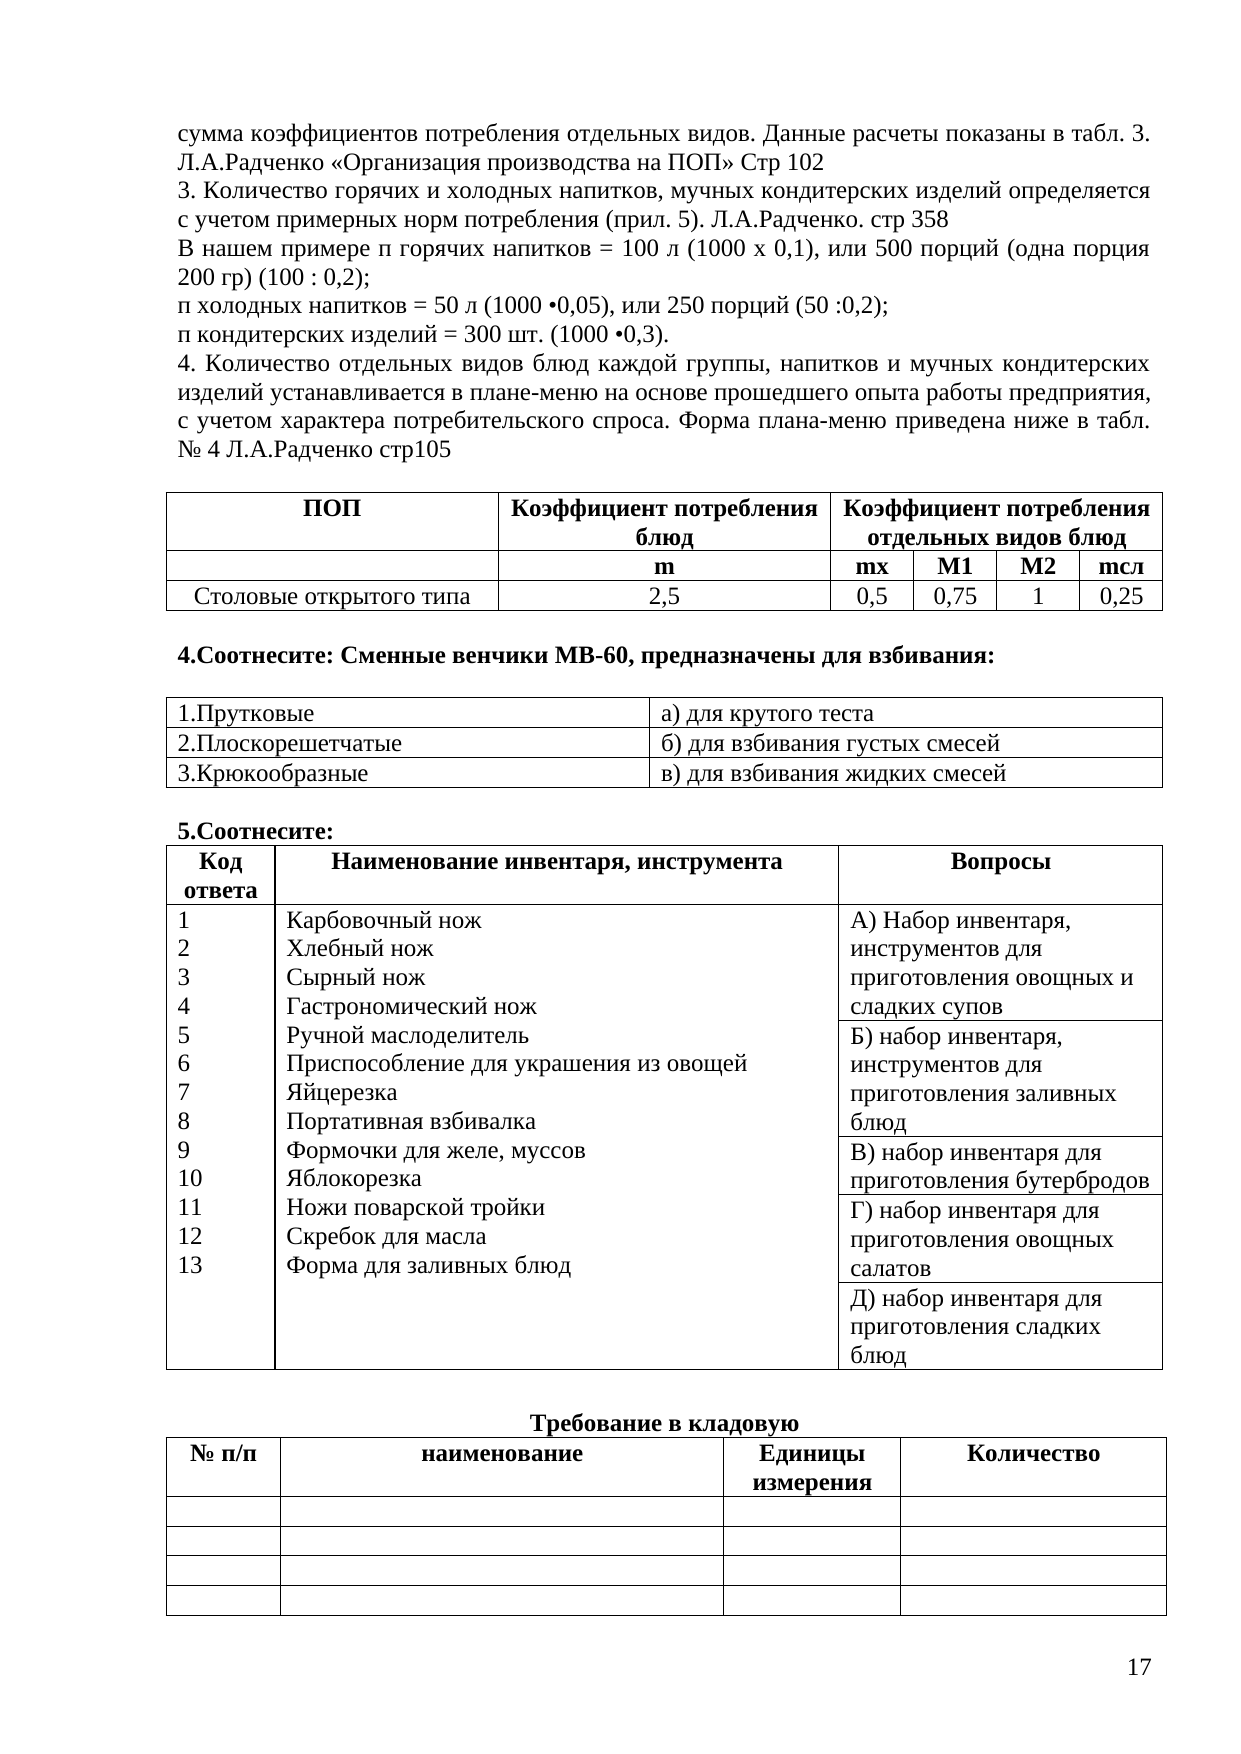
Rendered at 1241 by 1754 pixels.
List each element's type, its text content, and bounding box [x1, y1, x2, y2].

table_cell 1 [997, 581, 1079, 610]
table_cell [724, 1527, 900, 1555]
table_cell 3.Крюкообразные [167, 758, 649, 787]
table_cell 0,25 [1080, 581, 1162, 610]
table_cell [281, 1556, 723, 1585]
table_header Количество [901, 1438, 1166, 1496]
table_cell [901, 1527, 1166, 1555]
table_cell 0,75 [914, 581, 996, 610]
table_cell [281, 1527, 723, 1555]
text 4. Количество отдельных видов блюд каждой группы, напитков и мучных кондитерских изделий устанавливается в плане-меню на основе прошедшего опыта работы предприятия, с учетом характера потребительского спроса. Форма плана-меню приведена ниже в табл. № 4 Л.А.Радченко стр105 [177, 348, 1152, 463]
table_header № п/п [167, 1438, 280, 1496]
table_cell 1 2 3 4 5 6 7 8 9 10 11 12 13 [167, 905, 274, 1369]
table_cell mсл [1080, 551, 1162, 580]
text Требование в кладовую [177, 1408, 1152, 1437]
table_cell M2 [997, 551, 1079, 580]
table_cell [724, 1556, 900, 1585]
table_header а) для крутого теста [650, 698, 1162, 727]
table_header Коэффициент потребления блюд [499, 493, 830, 550]
text п холодных напитков = 50 л (1000 •0,05), или 250 порций (50 :0,2); [177, 291, 1152, 319]
table_header ПОП [167, 493, 498, 550]
table_cell 0,5 [831, 581, 913, 610]
table_cell mх [831, 551, 913, 580]
table_cell В) набор инвентаря для приготовления бутербродов [839, 1137, 1162, 1194]
table_cell m [499, 551, 830, 580]
table_cell Столовые открытого типа [167, 581, 498, 610]
table_cell [724, 1586, 900, 1615]
text 4.Соотнесите: Сменные венчики МВ-60, предназначены для взбивания: [177, 640, 1152, 668]
table_cell [281, 1586, 723, 1615]
table_header 1.Прутковые [167, 698, 649, 727]
table_cell [724, 1497, 900, 1526]
table_cell [167, 1527, 280, 1555]
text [177, 118, 1152, 176]
table_cell Б) набор инвентаря, инструментов для приготовления заливных блюд [839, 1021, 1162, 1136]
table_cell 2,5 [499, 581, 830, 610]
table_cell [281, 1497, 723, 1526]
text п кондитерских изделий = 300 шт. (1000 •0,3). [177, 319, 1152, 348]
table_cell Г) набор инвентаря для приготовления овощных салатов [839, 1195, 1162, 1282]
table_cell [901, 1556, 1166, 1585]
text В нашем примере п горячих напитков = 100 л (1000 х 0,1), или 500 порций (одна порция 200 гр) (100 : 0,2); [177, 233, 1152, 291]
table_header Наименование инвентаря, инструмента [276, 846, 838, 904]
table_header Единицы измерения [724, 1438, 900, 1496]
table_cell 2.Плоскорешетчатые [167, 728, 649, 757]
table_header Код ответа [167, 846, 274, 904]
table_header наименование [281, 1438, 723, 1496]
table_cell б) для взбивания густых смесей [650, 728, 1162, 757]
table_cell Карбовочный нож Хлебный нож Сырный нож Гастрономический нож Ручной маслоделитель Приспособление для украшения из овощей Яйцерезка Портативная взбивалка Формочки для желе, муссов Яблокорезка Ножи поварской тройки Скребок для масла Форма для заливных блюд [276, 905, 838, 1369]
table_cell А) Набор инвентаря, инструментов для приготовления овощных и сладких супов [839, 905, 1162, 1020]
table_cell [167, 1556, 280, 1585]
text 3. Количество горячих и холодных напитков, мучных кондитерских изделий определяется с учетом примерных норм потребления (прил. 5). Л.А.Радченко. стр 358 [177, 176, 1152, 233]
table_cell в) для взбивания жидких смесей [650, 758, 1162, 787]
table_cell [167, 1586, 280, 1615]
table_header Вопросы [839, 846, 1162, 904]
table_cell M1 [914, 551, 996, 580]
table_cell [901, 1497, 1166, 1526]
text 5.Соотнесите: [177, 816, 1152, 845]
table_cell [167, 1497, 280, 1526]
table_cell [901, 1586, 1166, 1615]
table_cell Д) набор инвентаря для приготовления сладких блюд [839, 1283, 1162, 1369]
table_header Коэффициент потребления отдельных видов блюд [831, 493, 1162, 550]
table_cell [167, 551, 498, 580]
